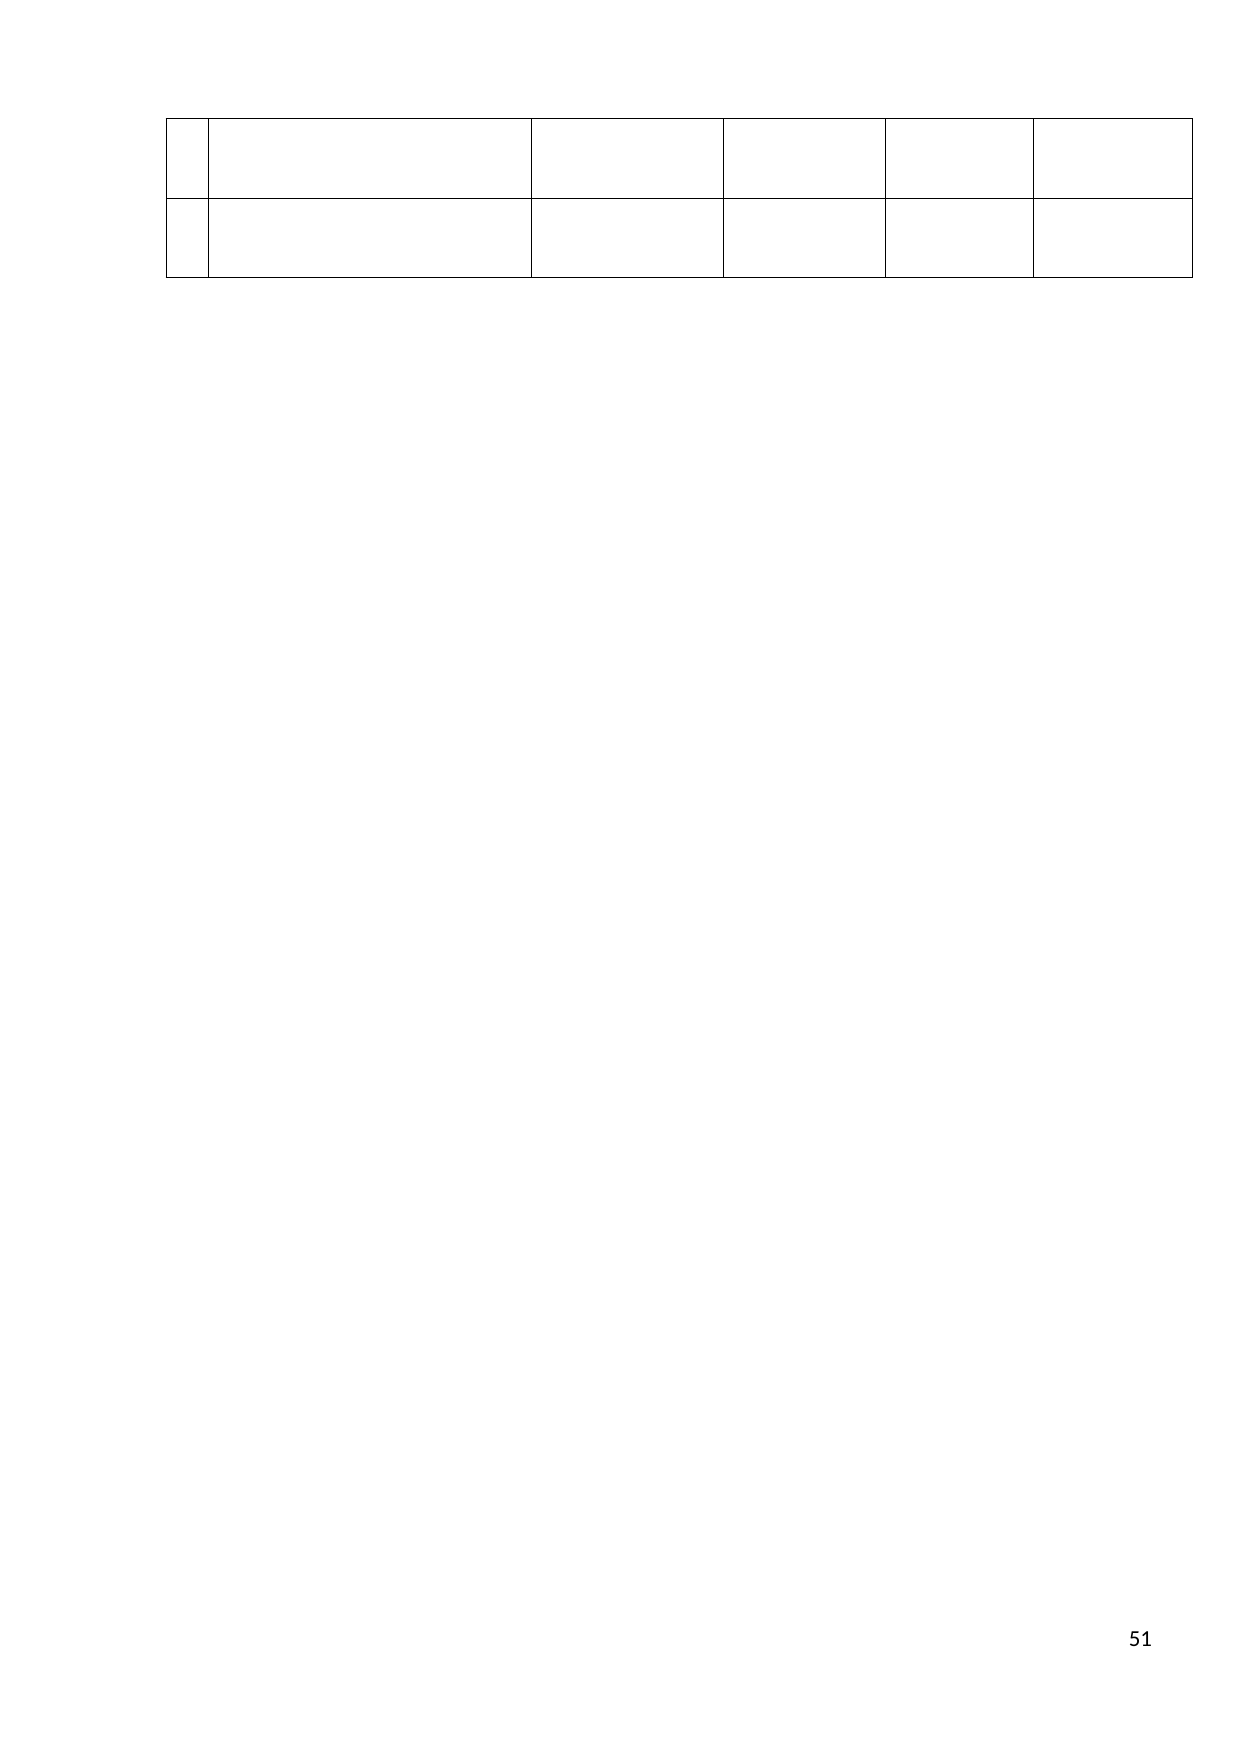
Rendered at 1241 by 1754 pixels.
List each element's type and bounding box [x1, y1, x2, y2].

table_cell [1034, 119, 1192, 197]
table_cell [209, 119, 531, 197]
table_cell [209, 199, 531, 277]
table_cell [1034, 199, 1192, 277]
table_cell [167, 199, 208, 277]
table_cell [886, 119, 1033, 197]
table_cell [886, 199, 1033, 277]
table_cell [167, 119, 208, 197]
table_cell [724, 199, 885, 277]
table_cell [724, 119, 885, 197]
table_cell [532, 119, 723, 197]
table_cell [532, 199, 723, 277]
